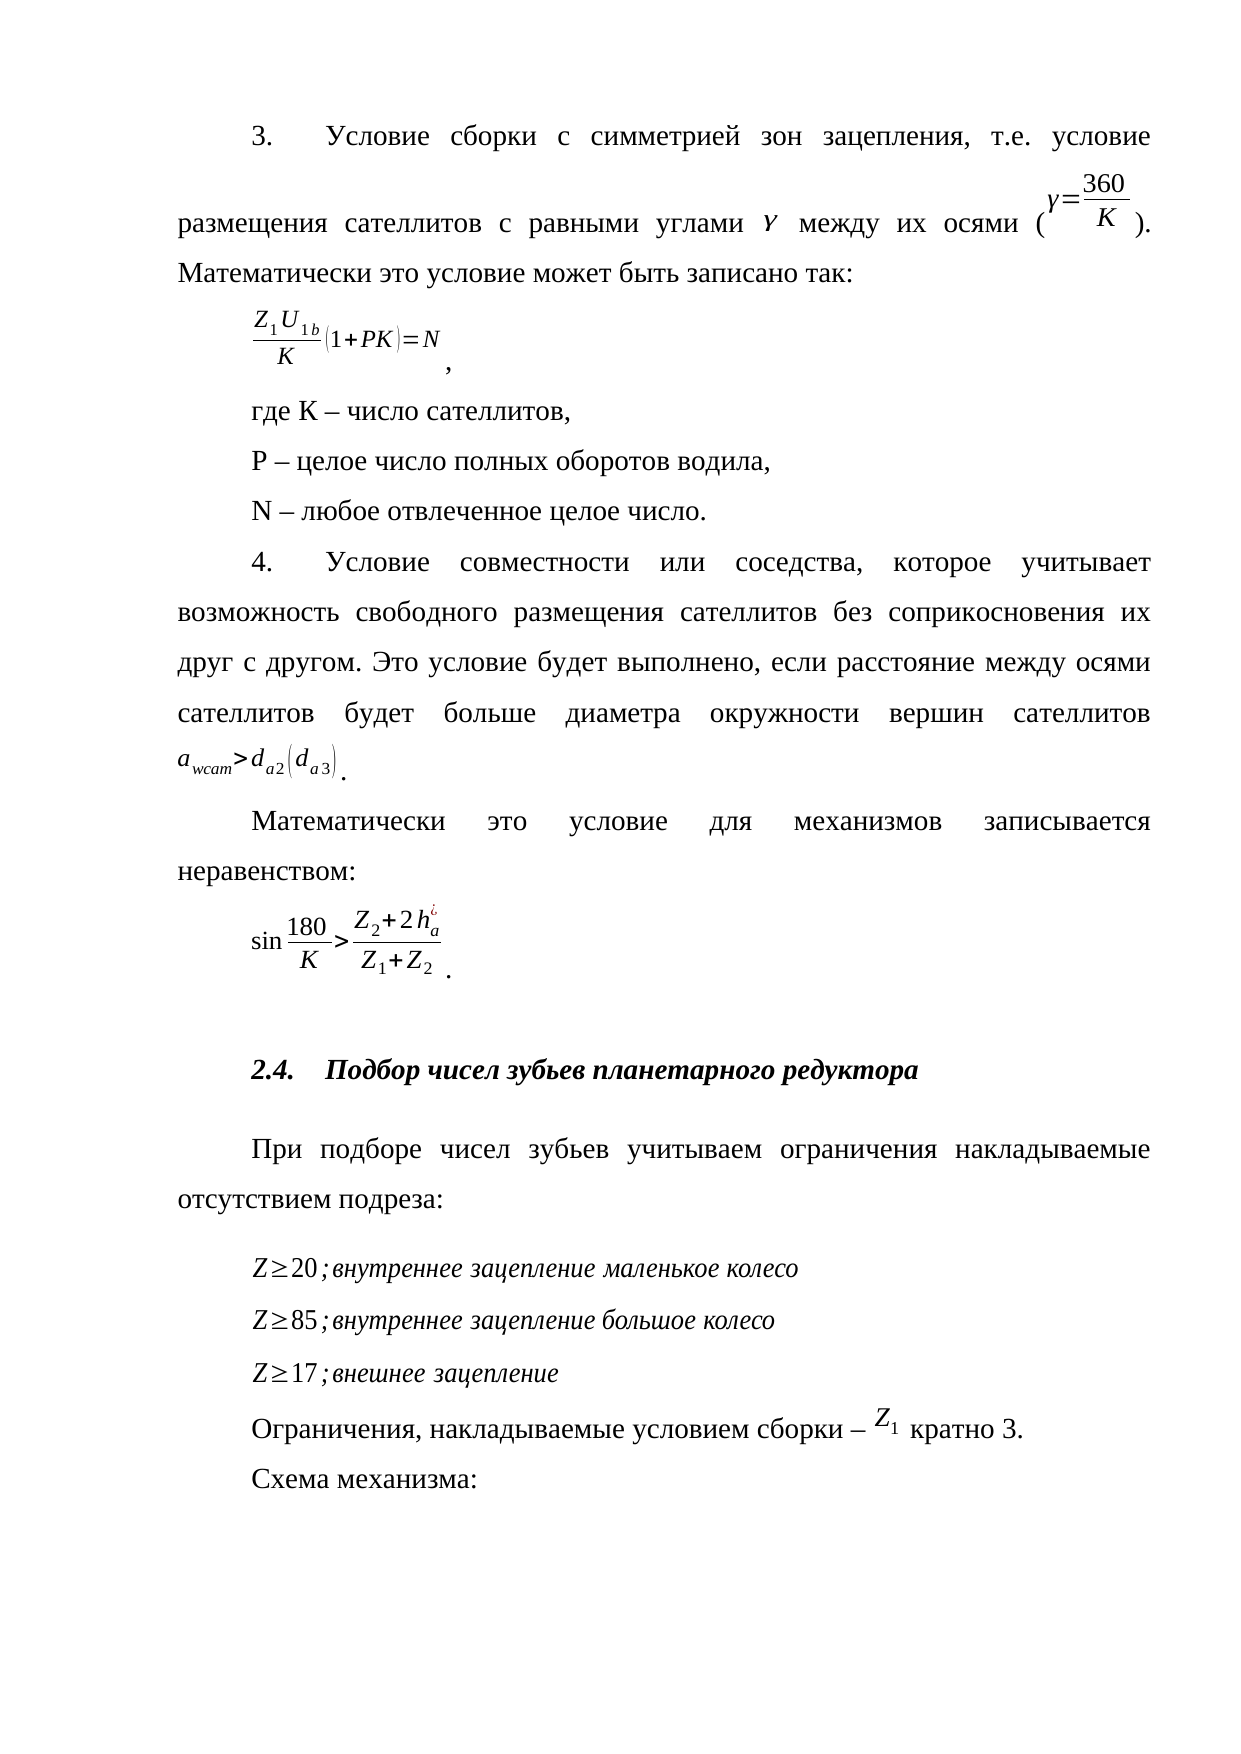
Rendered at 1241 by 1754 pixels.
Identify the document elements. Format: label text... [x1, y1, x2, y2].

text , [177, 306, 1152, 376]
text При подборе чисел зубьев учитываем ограничения накладываемые отсутствием подреза: [177, 1131, 1152, 1215]
text . [177, 904, 1152, 985]
text Р – целое число полных оборотов водила, [177, 443, 1152, 477]
text где К – число сателлитов, [177, 393, 1152, 426]
text N – любое отвлеченное целое число. [177, 493, 1152, 527]
text Математически это условие для механизмов записывается неравенством: [177, 803, 1152, 887]
subtitle Подбор чисел зубьев планетарного редуктора [177, 1052, 1152, 1086]
text Схема механизма: [177, 1461, 1152, 1495]
list Условие совместности или соседства, которое учитывает возможность свободного размещения сателлитов без соприкосновения их друг с другом. Это условие будет выполнено, если расстояние между осями сателлитов будет больше диаметра окружности вершин сателлитов . [177, 544, 1152, 786]
list Условие сборки с симметрией зон зацепления, т.е. условие размещения сателлитов с равными углами между их осями (). Математически это условие может быть записано так: [177, 118, 1152, 289]
text Ограничения, накладываемые условием сборки – кратно 3. [177, 1402, 1152, 1445]
